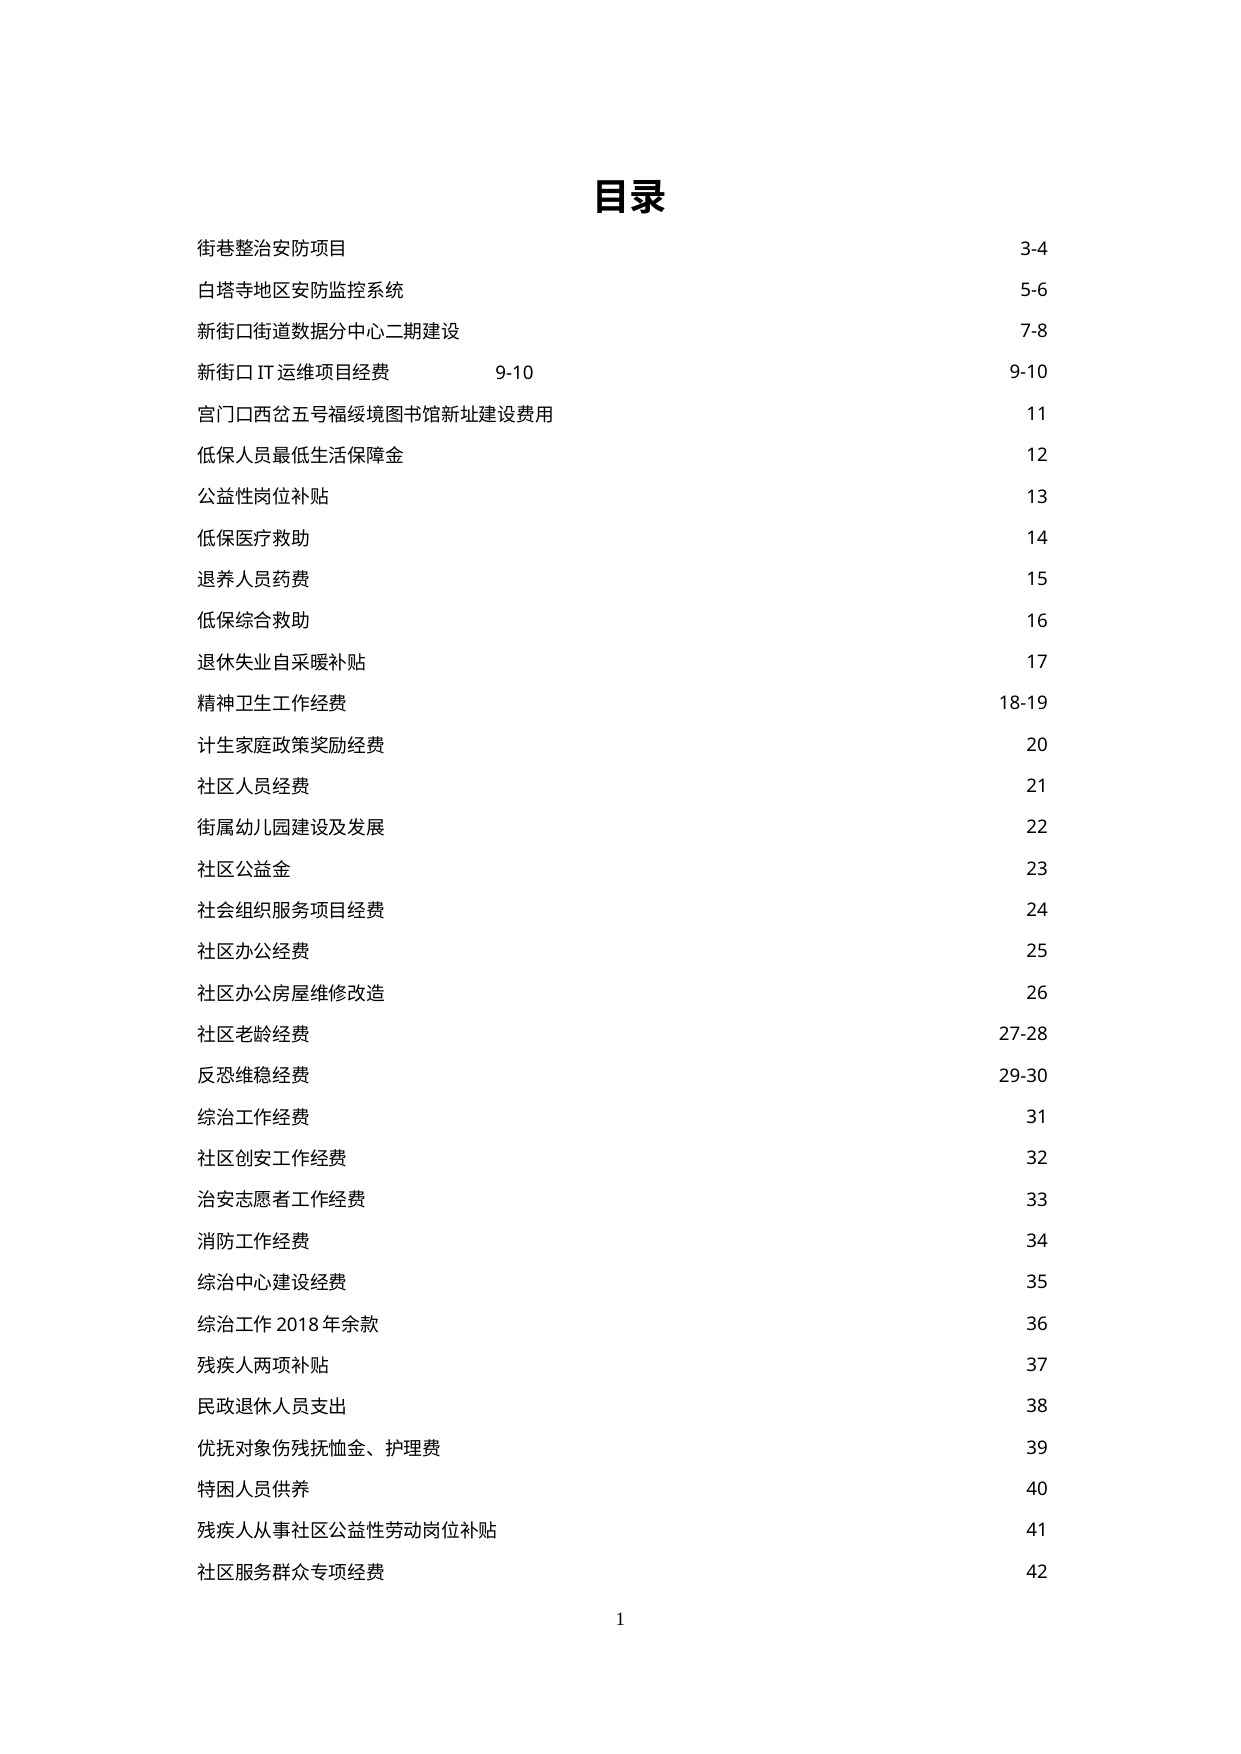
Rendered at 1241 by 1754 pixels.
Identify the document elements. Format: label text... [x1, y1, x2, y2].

table_cell 退养人员药费 [186, 558, 609, 599]
table_cell 42 [609, 1550, 1059, 1592]
table_cell 12 [609, 434, 1059, 475]
table_cell 社区创安工作经费 [186, 1137, 609, 1178]
table_cell 18-19 [609, 682, 1059, 723]
table_cell 14 [609, 516, 1059, 558]
table_cell 街属幼儿园建设及发展 [186, 806, 609, 847]
table_cell 13 [609, 475, 1059, 516]
text 目录 [187, 162, 1053, 227]
table_cell 社区办公房屋维修改造 [186, 971, 609, 1013]
table_header 街巷整治安防项目 [186, 227, 609, 268]
table_cell 反恐维稳经费 [186, 1054, 609, 1095]
table_cell 综治工作经费 [186, 1095, 609, 1137]
table_cell 白塔寺地区安防监控系统 [186, 268, 609, 310]
table_cell 38 [609, 1385, 1059, 1426]
table_cell 低保医疗救助 [186, 516, 609, 558]
table_cell 36 [609, 1302, 1059, 1343]
table_cell 残疾人两项补贴 [186, 1344, 609, 1385]
table_cell 41 [609, 1509, 1059, 1550]
table_cell 低保人员最低生活保障金 [186, 434, 609, 475]
table_cell 34 [609, 1220, 1059, 1261]
table_cell 5-6 [609, 268, 1059, 310]
table_cell 35 [609, 1261, 1059, 1302]
table_cell 社会组织服务项目经费 [186, 889, 609, 930]
table_cell 15 [609, 558, 1059, 599]
table_cell 治安志愿者工作经费 [186, 1178, 609, 1219]
table_cell 社区老龄经费 [186, 1013, 609, 1054]
table_cell 39 [609, 1426, 1059, 1468]
table_cell 特困人员供养 [186, 1468, 609, 1509]
table_cell 26 [609, 971, 1059, 1013]
table_cell 社区服务群众专项经费 [186, 1550, 609, 1592]
table_cell 37 [609, 1344, 1059, 1385]
table_cell 社区办公经费 [186, 930, 609, 971]
table_cell 11 [609, 393, 1059, 434]
table_cell 退休失业自采暖补贴 [186, 641, 609, 682]
table_cell 公益性岗位补贴 [186, 475, 609, 516]
table_cell 21 [609, 765, 1059, 806]
table_cell 计生家庭政策奖励经费 [186, 723, 609, 764]
table_cell 新街口IT运维项目经费 9-10 [186, 351, 609, 392]
table_cell 24 [609, 889, 1059, 930]
table_cell 40 [609, 1468, 1059, 1509]
table_header 3-4 [609, 227, 1059, 268]
table_cell 7-8 [609, 310, 1059, 351]
table_cell 精神卫生工作经费 [186, 682, 609, 723]
table_cell 综治工作2018年余款 [186, 1302, 609, 1343]
table_cell 32 [609, 1137, 1059, 1178]
table_cell 优抚对象伤残抚恤金、护理费 [186, 1426, 609, 1468]
table_cell 社区公益金 [186, 847, 609, 889]
table_cell 20 [609, 723, 1059, 764]
table_cell 残疾人从事社区公益性劳动岗位补贴 [186, 1509, 609, 1550]
table_cell 29-30 [609, 1054, 1059, 1095]
table_cell 新街口街道数据分中心二期建设 [186, 310, 609, 351]
table_cell 宫门口西岔五号福绥境图书馆新址建设费用 [186, 393, 609, 434]
table_cell 31 [609, 1095, 1059, 1137]
table_cell 16 [609, 599, 1059, 641]
table_cell 33 [609, 1178, 1059, 1219]
table_cell 9-10 [609, 351, 1059, 392]
table_cell 社区人员经费 [186, 765, 609, 806]
table_cell 消防工作经费 [186, 1220, 609, 1261]
table_cell 综治中心建设经费 [186, 1261, 609, 1302]
table_cell 22 [609, 806, 1059, 847]
table_cell 25 [609, 930, 1059, 971]
table_cell 23 [609, 847, 1059, 889]
table_cell 民政退休人员支出 [186, 1385, 609, 1426]
table_cell 27-28 [609, 1013, 1059, 1054]
table_cell 17 [609, 641, 1059, 682]
table_cell 低保综合救助 [186, 599, 609, 641]
